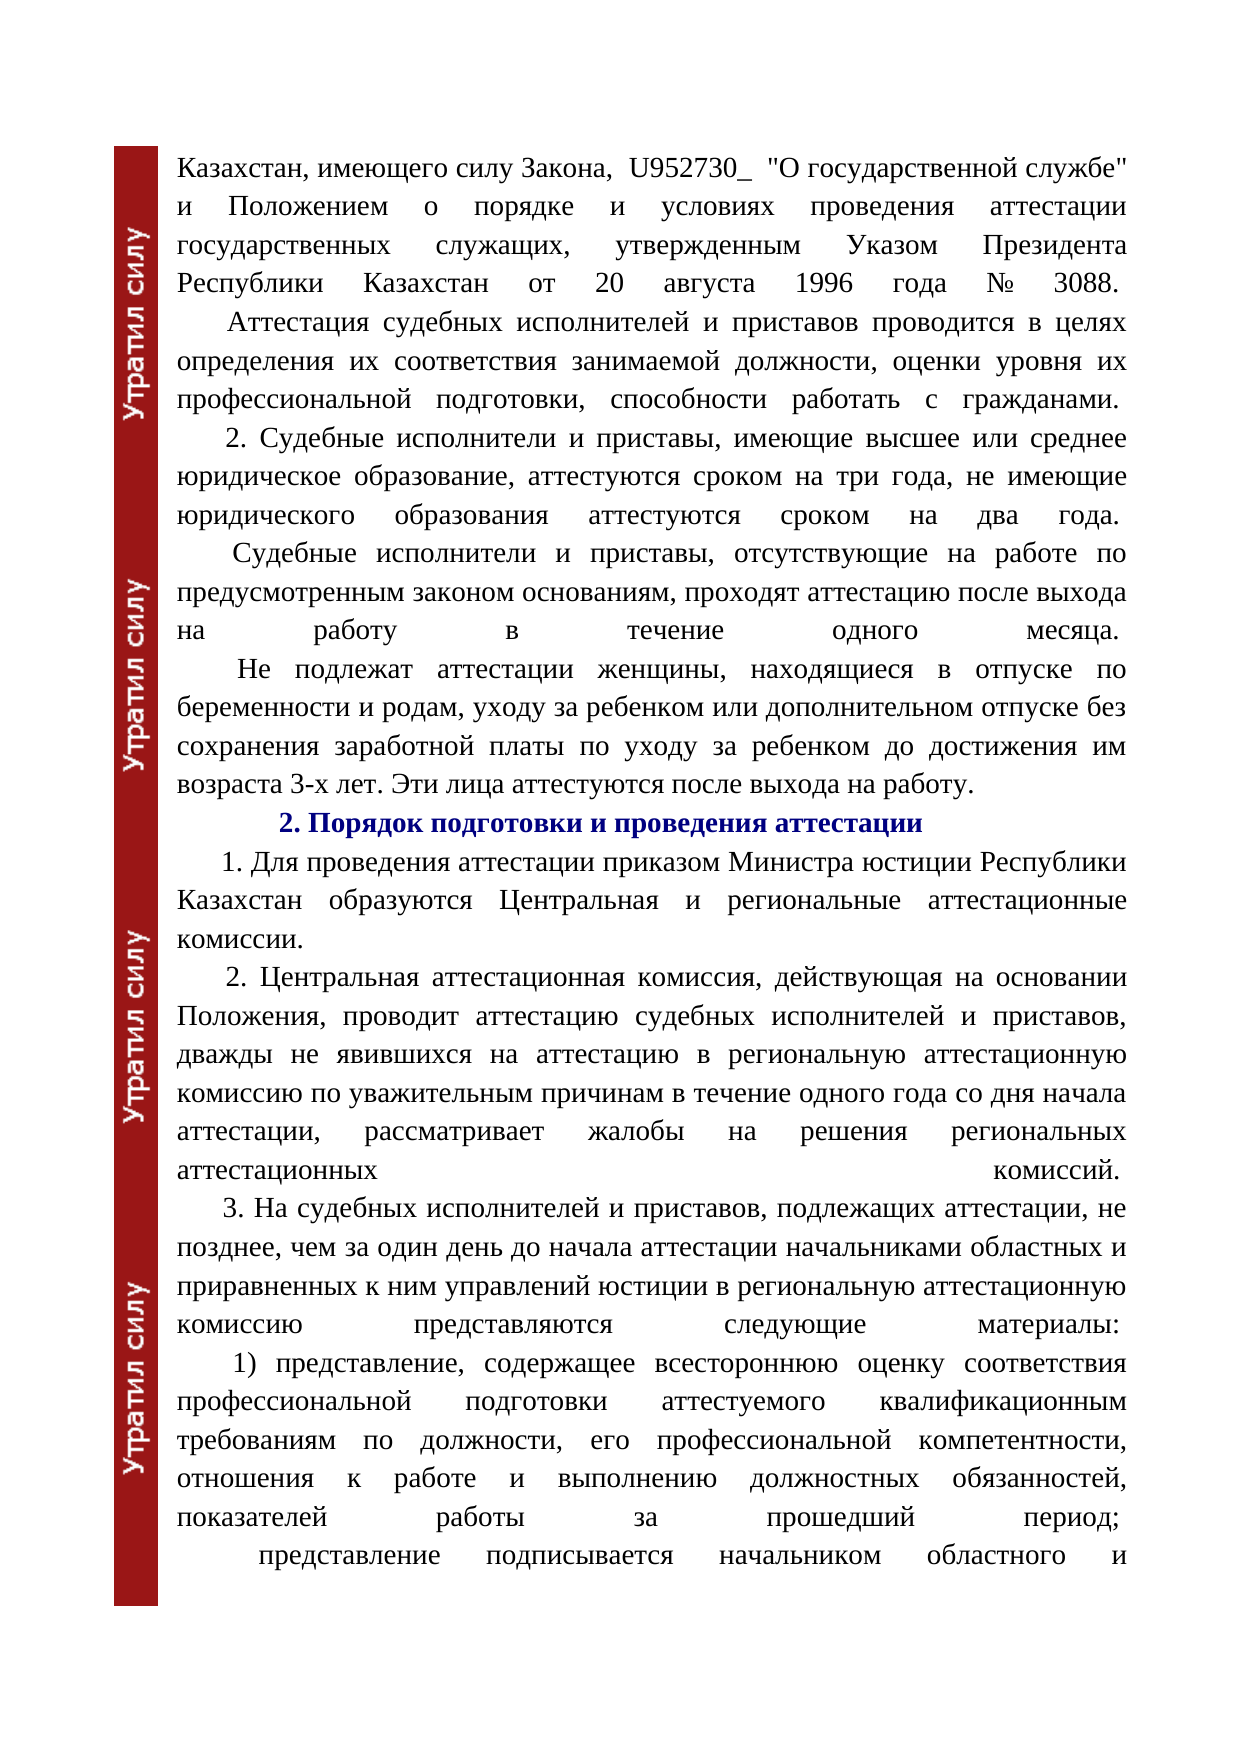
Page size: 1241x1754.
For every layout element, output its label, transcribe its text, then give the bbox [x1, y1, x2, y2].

picture [114, 800, 158, 805]
picture [114, 839, 158, 844]
text 2. Порядок подготовки и проведения аттестации [112, 805, 1128, 839]
picture [114, 146, 158, 150]
picture [114, 1571, 158, 1606]
